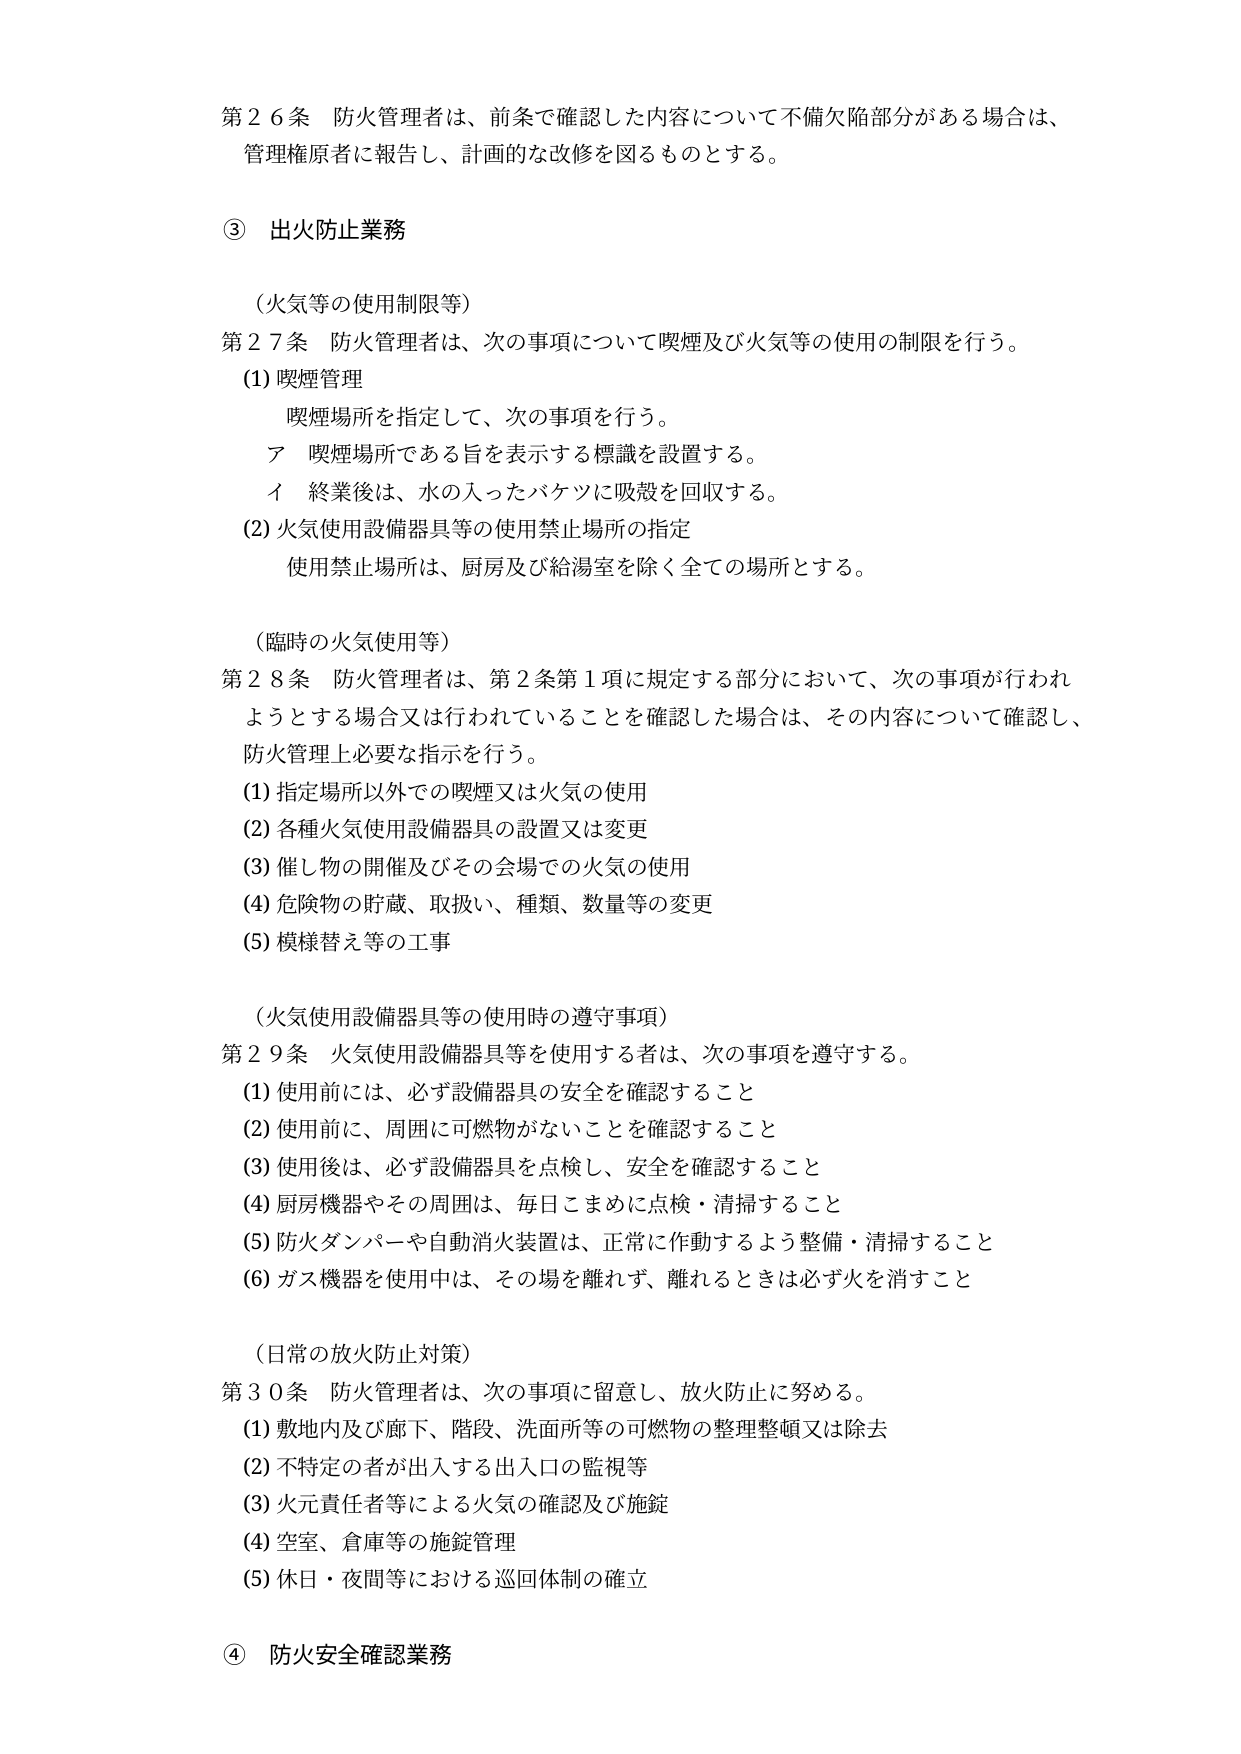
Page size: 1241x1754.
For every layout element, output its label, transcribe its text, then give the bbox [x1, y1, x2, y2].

text （日常の放火防止対策） [221, 1334, 1072, 1372]
text (1) 喫煙管理 [177, 359, 1072, 397]
text （臨時の火気使用等） [221, 622, 1072, 659]
text (5) 模様替え等の工事 [243, 922, 1072, 959]
text (1) 敷地内及び廊下、階段、洗面所等の可燃物の整理整頓又は除去 [177, 1409, 1072, 1447]
text (3) 火元責任者等による火気の確認及び施錠 [243, 1484, 1072, 1522]
text ③ 出火防止業務 [177, 209, 1093, 247]
text (1) 指定場所以外での喫煙又は火気の使用 [177, 772, 1072, 809]
text (1) 使用前には、必ず設備器具の安全を確認すること [177, 1072, 1072, 1109]
text ④ 防火安全確認業務 [177, 1634, 1093, 1672]
text 第２７条 防火管理者は、次の事項について喫煙及び火気等の使用の制限を行う。 [221, 322, 1072, 359]
text (4) 空室、倉庫等の施錠管理 [243, 1522, 1072, 1559]
text 使用禁止場所は、厨房及び給湯室を除く全ての場所とする。 [221, 547, 1072, 584]
text イ 終業後は、水の入ったバケツに吸殻を回収する。 [177, 472, 1072, 509]
text (4) 厨房機器やその周囲は、毎日こまめに点検・清掃すること [243, 1184, 1072, 1222]
text （火気等の使用制限等） [221, 284, 1072, 322]
text (2) 火気使用設備器具等の使用禁止場所の指定 [221, 509, 1072, 547]
text 第２８条 防火管理者は、第２条第１項に規定する部分において、次の事項が行われようとする場合又は行われていることを確認した場合は、その内容について確認し、防火管理上必要な指示を行う。 [221, 659, 1072, 772]
text (5) 休日・夜間等における巡回体制の確立 [243, 1559, 1072, 1597]
text (5) 防火ダンパーや自動消火装置は、正常に作動するよう整備・清掃すること [243, 1222, 1072, 1259]
text ア 喫煙場所である旨を表示する標識を設置する。 [177, 434, 1072, 472]
text 第２６条 防火管理者は、前条で確認した内容について不備欠陥部分がある場合は、管理権原者に報告し、計画的な改修を図るものとする。 [221, 97, 1072, 172]
text (2) 不特定の者が出入する出入口の監視等 [177, 1447, 1072, 1484]
text (3) 催し物の開催及びその会場での火気の使用 [243, 847, 1072, 884]
text （火気使用設備器具等の使用時の遵守事項） [221, 997, 1072, 1034]
text 第３０条 防火管理者は、次の事項に留意し、放火防止に努める。 [221, 1372, 1072, 1409]
text (3) 使用後は、必ず設備器具を点検し、安全を確認すること [243, 1147, 1072, 1184]
text (2) 各種火気使用設備器具の設置又は変更 [177, 809, 1072, 847]
text (6) ガス機器を使用中は、その場を離れず、離れるときは必ず火を消すこと [243, 1259, 1072, 1297]
text (4) 危険物の貯蔵、取扱い、種類、数量等の変更 [243, 884, 1072, 922]
text 第２９条 火気使用設備器具等を使用する者は、次の事項を遵守する。 [221, 1034, 1072, 1072]
text 喫煙場所を指定して、次の事項を行う。 [177, 397, 1072, 434]
text (2) 使用前に、周囲に可燃物がないことを確認すること [177, 1109, 1072, 1147]
